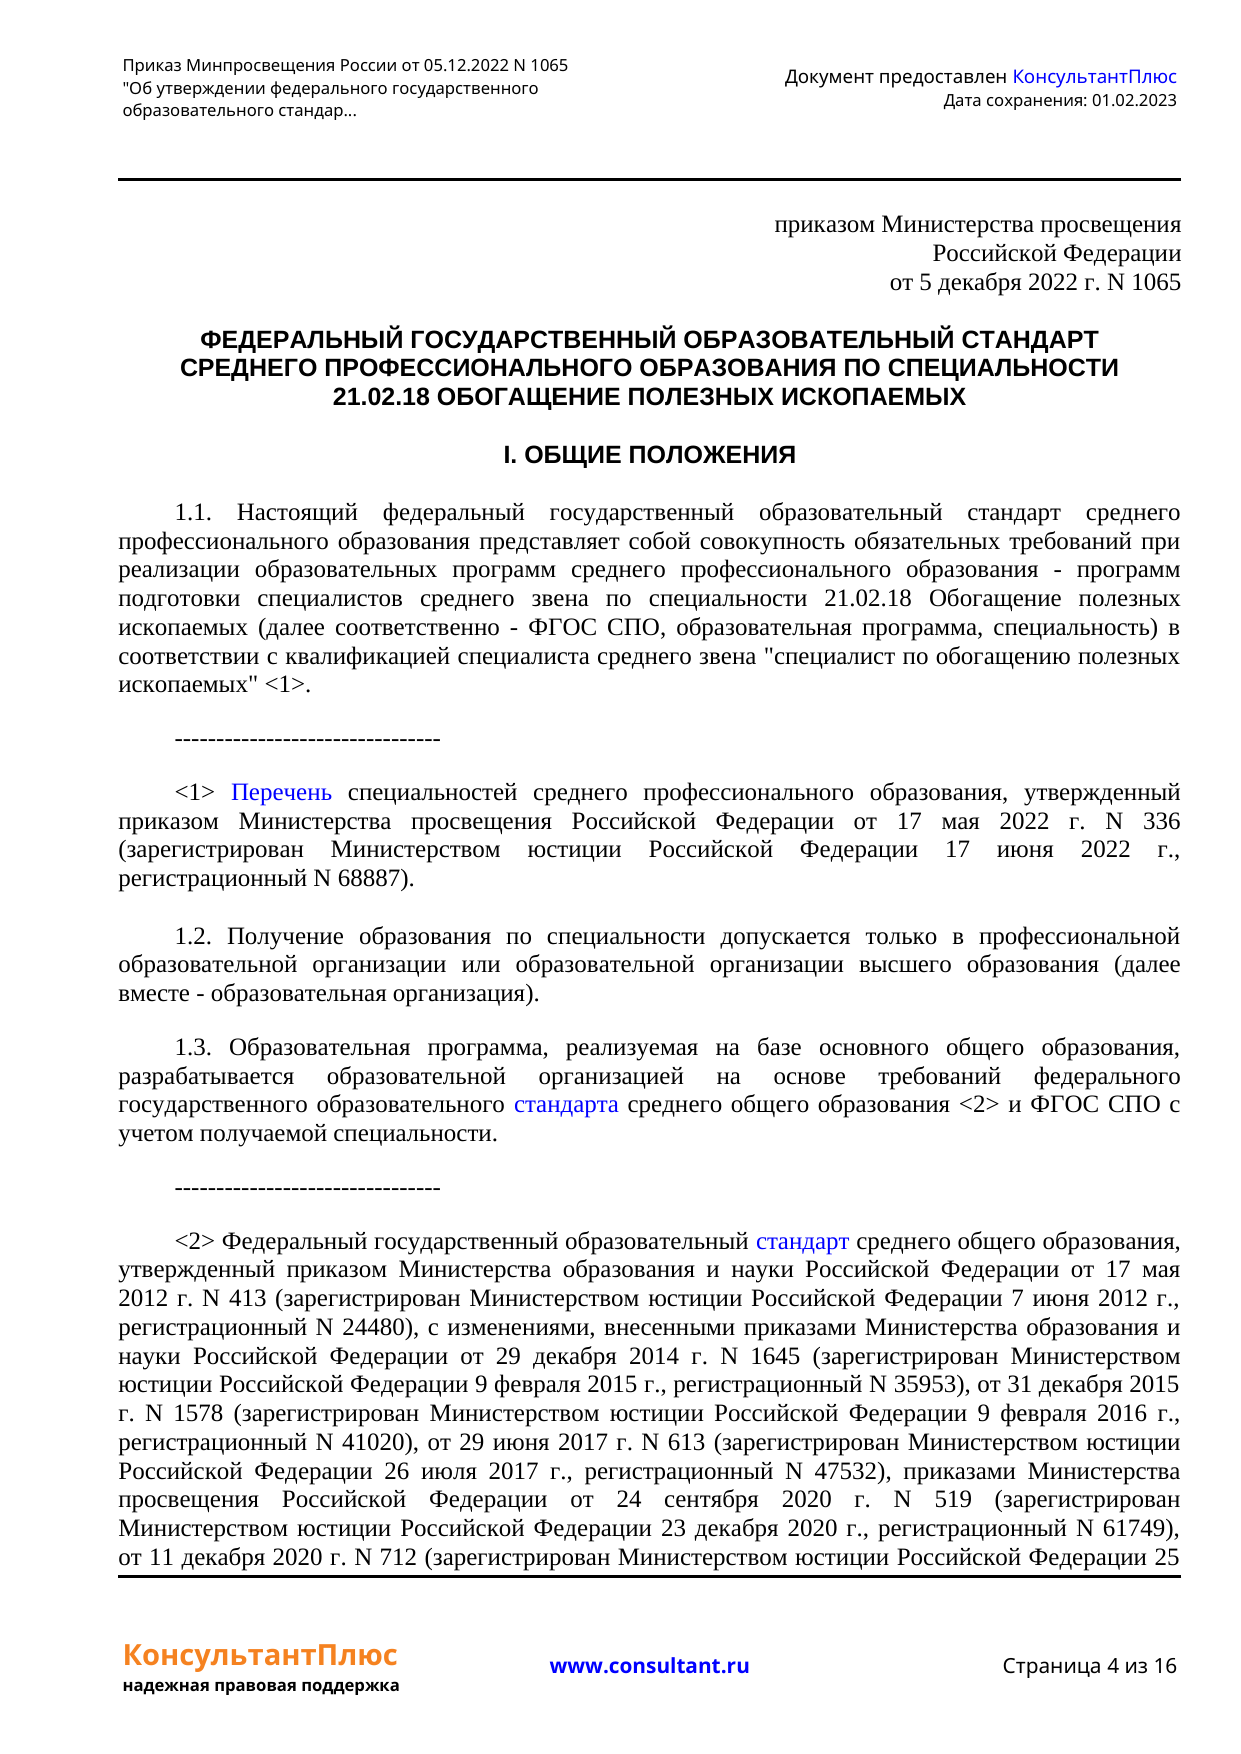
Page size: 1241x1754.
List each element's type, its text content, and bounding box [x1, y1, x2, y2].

text -------------------------------- [118, 723, 1181, 752]
text приказом Министерства просвещения [118, 209, 1181, 238]
text 1.1. Настоящий федеральный государственный образовательный стандарт среднего профессионального образования представляет собой совокупность обязательных требований при реализации образовательных программ среднего профессионального образования - программ подготовки специалистов среднего звена по специальности 21.02.18 Обогащение полезных ископаемых (далее соответственно - ФГОС СПО, образовательная программа, специальность) в соответствии с квалификацией специалиста среднего звена "специалист по обогащению полезных ископаемых" <1>. [118, 497, 1181, 698]
text 1.2. Получение образования по специальности допускается только в профессиональной образовательной организации или образовательной организации высшего образования (далее вместе - образовательная организация). [118, 921, 1181, 1007]
title I. ОБЩИЕ ПОЛОЖЕНИЯ [118, 439, 1181, 468]
text -------------------------------- [118, 1172, 1181, 1201]
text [118, 1226, 1181, 1571]
title СРЕДНЕГО ПРОФЕССИОНАЛЬНОГО ОБРАЗОВАНИЯ ПО СПЕЦИАЛЬНОСТИ [118, 353, 1181, 382]
text от 5 декабря 2022 г. N 1065 [118, 267, 1181, 296]
title 21.02.18 ОБОГАЩЕНИЕ ПОЛЕЗНЫХ ИСКОПАЕМЫХ [118, 382, 1181, 411]
text Российской Федерации [118, 238, 1181, 267]
title ФЕДЕРАЛЬНЫЙ ГОСУДАРСТВЕННЫЙ ОБРАЗОВАТЕЛЬНЫЙ СТАНДАРТ [118, 324, 1181, 353]
text 1.3. Образовательная программа, реализуемая на базе основного общего образования, разрабатывается образовательной организацией на основе требований федерального государственного образовательного стандарта среднего общего образования <2> и ФГОС СПО с учетом получаемой специальности. [118, 1032, 1181, 1147]
text <1> Перечень специальностей среднего профессионального образования, утвержденный приказом Министерства просвещения Российской Федерации от 17 мая 2022 г. N 336 (зарегистрирован Министерством юстиции Российской Федерации 17 июня 2022 г., регистрационный N 68887). [118, 777, 1181, 892]
